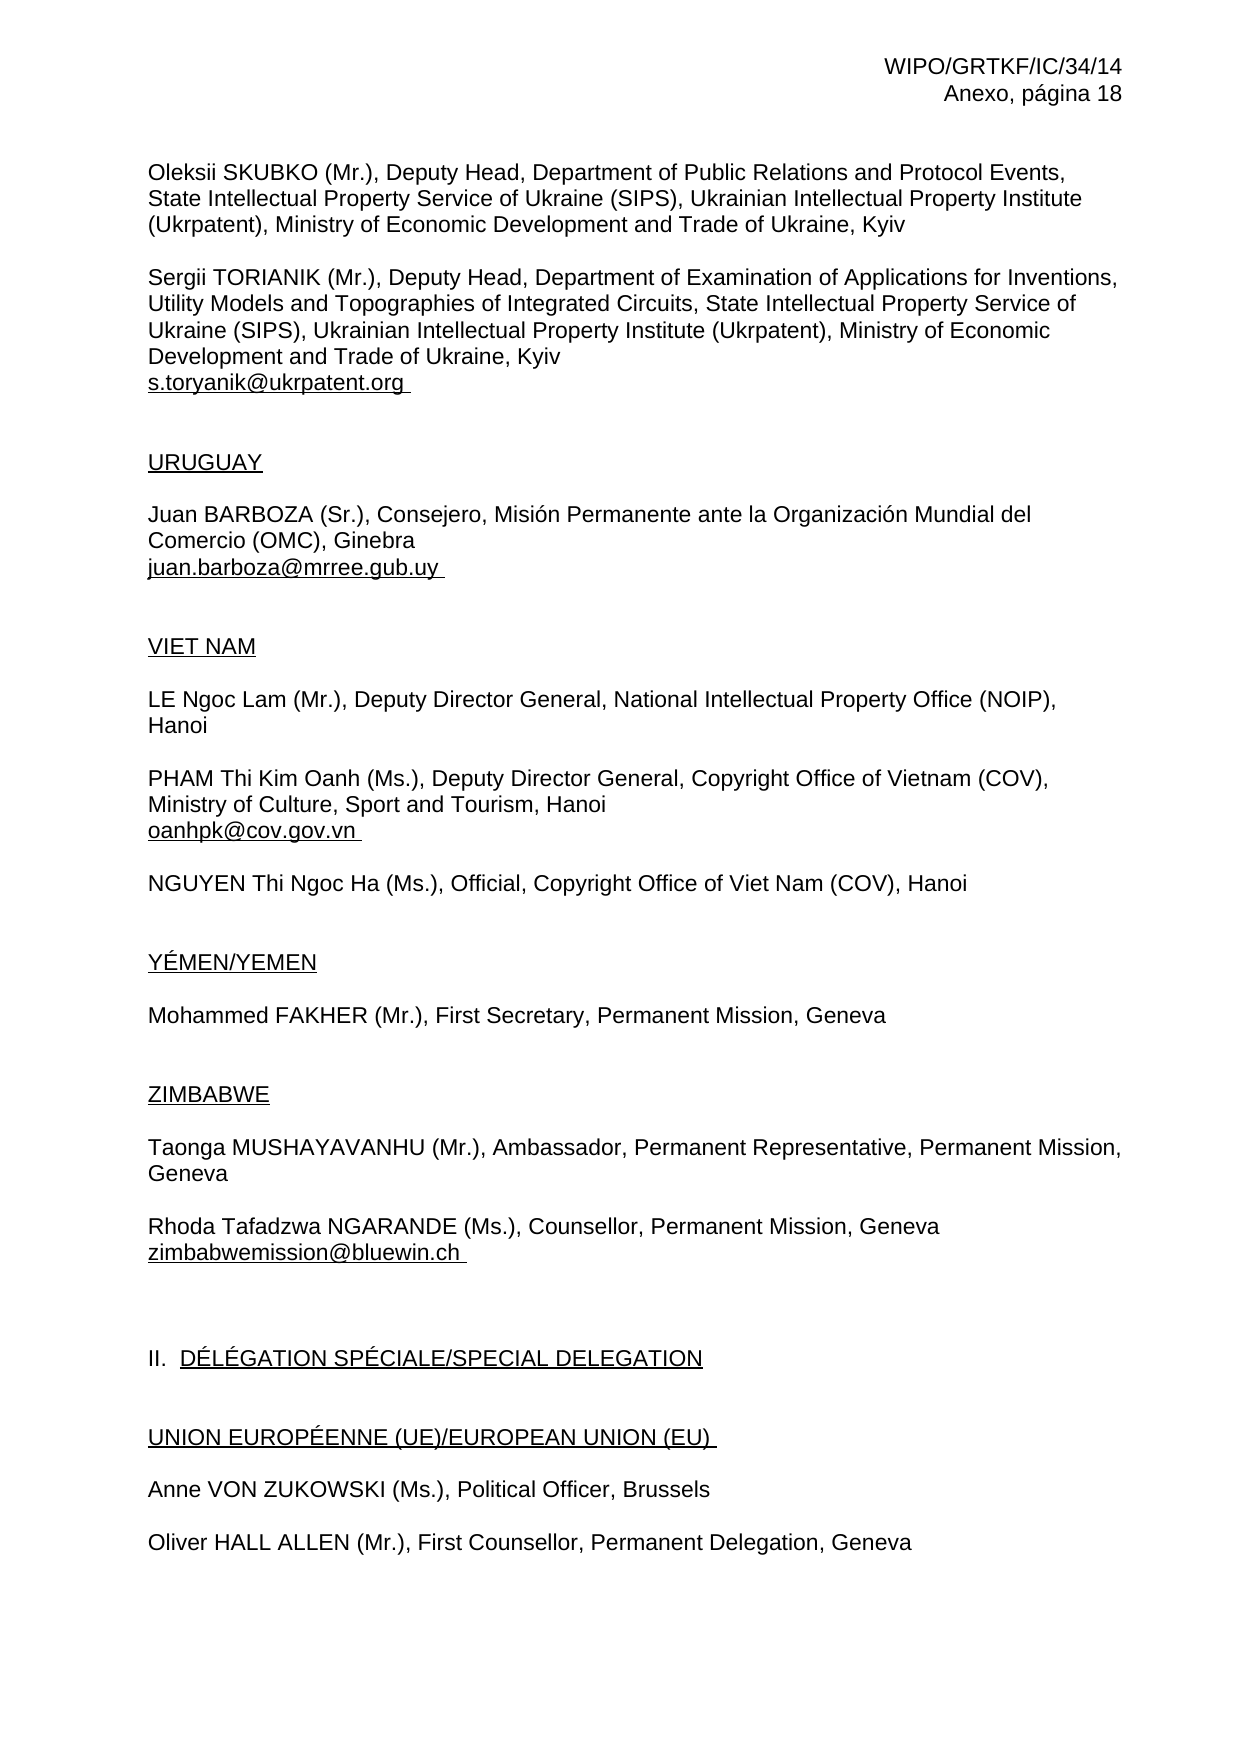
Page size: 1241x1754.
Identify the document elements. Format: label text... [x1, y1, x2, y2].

text Sergii TORIANIK (Mr.), Deputy Head, Department of Examination of Applications for Inventions, Utility Models and Topographies of Integrated Circuits, State Intellectual Property Service of Ukraine (SIPS), Ukrainian Intellectual Property Institute (Ukrpatent), Ministry of Economic Development and Trade of Ukraine, Kyiv [148, 264, 1122, 369]
text Anne VON ZUKOWSKI (Ms.), Political Officer, Brussels [148, 1476, 1122, 1503]
text Mohammed FAKHER (Mr.), First Secretary, Permanent Mission, Geneva [148, 1002, 1122, 1028]
text URUGUAY [148, 448, 1122, 475]
text NGUYEN Thi Ngoc Ha (Ms.), Official, Copyright Office of Viet Nam (COV), Hanoi [148, 870, 1122, 896]
text UNION EUROPÉENNE (UE)/EUROPEAN UNION (EU) [148, 1423, 1122, 1450]
text Rhoda Tafadzwa NGARANDE (Ms.), Counsellor, Permanent Mission, Geneva [148, 1213, 1122, 1239]
text Oliver HALL ALLEN (Mr.), First Counsellor, Permanent Delegation, Geneva [148, 1529, 1122, 1555]
text II. DÉlÉgation SpÉciale/Special Delegation [148, 1344, 1122, 1371]
text YÉMEN/YEMEN [148, 949, 1122, 976]
text Oleksii SKUBKO (Mr.), Deputy Head, Department of Public Relations and Protocol Events, State Intellectual Property Service of Ukraine (SIPS), Ukrainian Intellectual Property Institute (Ukrpatent), Ministry of Economic Development and Trade of Ukraine, Kyiv [148, 158, 1122, 238]
text Taonga MUSHAYAVANHU (Mr.), Ambassador, Permanent Representative, Permanent Mission, Geneva [148, 1134, 1122, 1186]
text s.toryanik@ukrpatent.org [148, 369, 1122, 396]
text ZIMBABWE [148, 1081, 1122, 1107]
text PHAM Thi Kim Oanh (Ms.), Deputy Director General, Copyright Office of Vietnam (COV), Ministry of Culture, Sport and Tourism, Hanoi [148, 765, 1122, 817]
text oanhpk@cov.gov.vn [148, 817, 1122, 844]
text LE Ngoc Lam (Mr.), Deputy Director General, National Intellectual Property Office (NOIP), Hanoi [148, 686, 1122, 738]
text zimbabwemission@bluewin.ch [148, 1239, 1122, 1265]
text VIET NAM [148, 633, 1122, 659]
text juan.barboza@mrree.gub.uy [148, 554, 1122, 580]
text Juan BARBOZA (Sr.), Consejero, Misión Permanente ante la Organización Mundial del Comercio (OMC), Ginebra [148, 501, 1122, 554]
